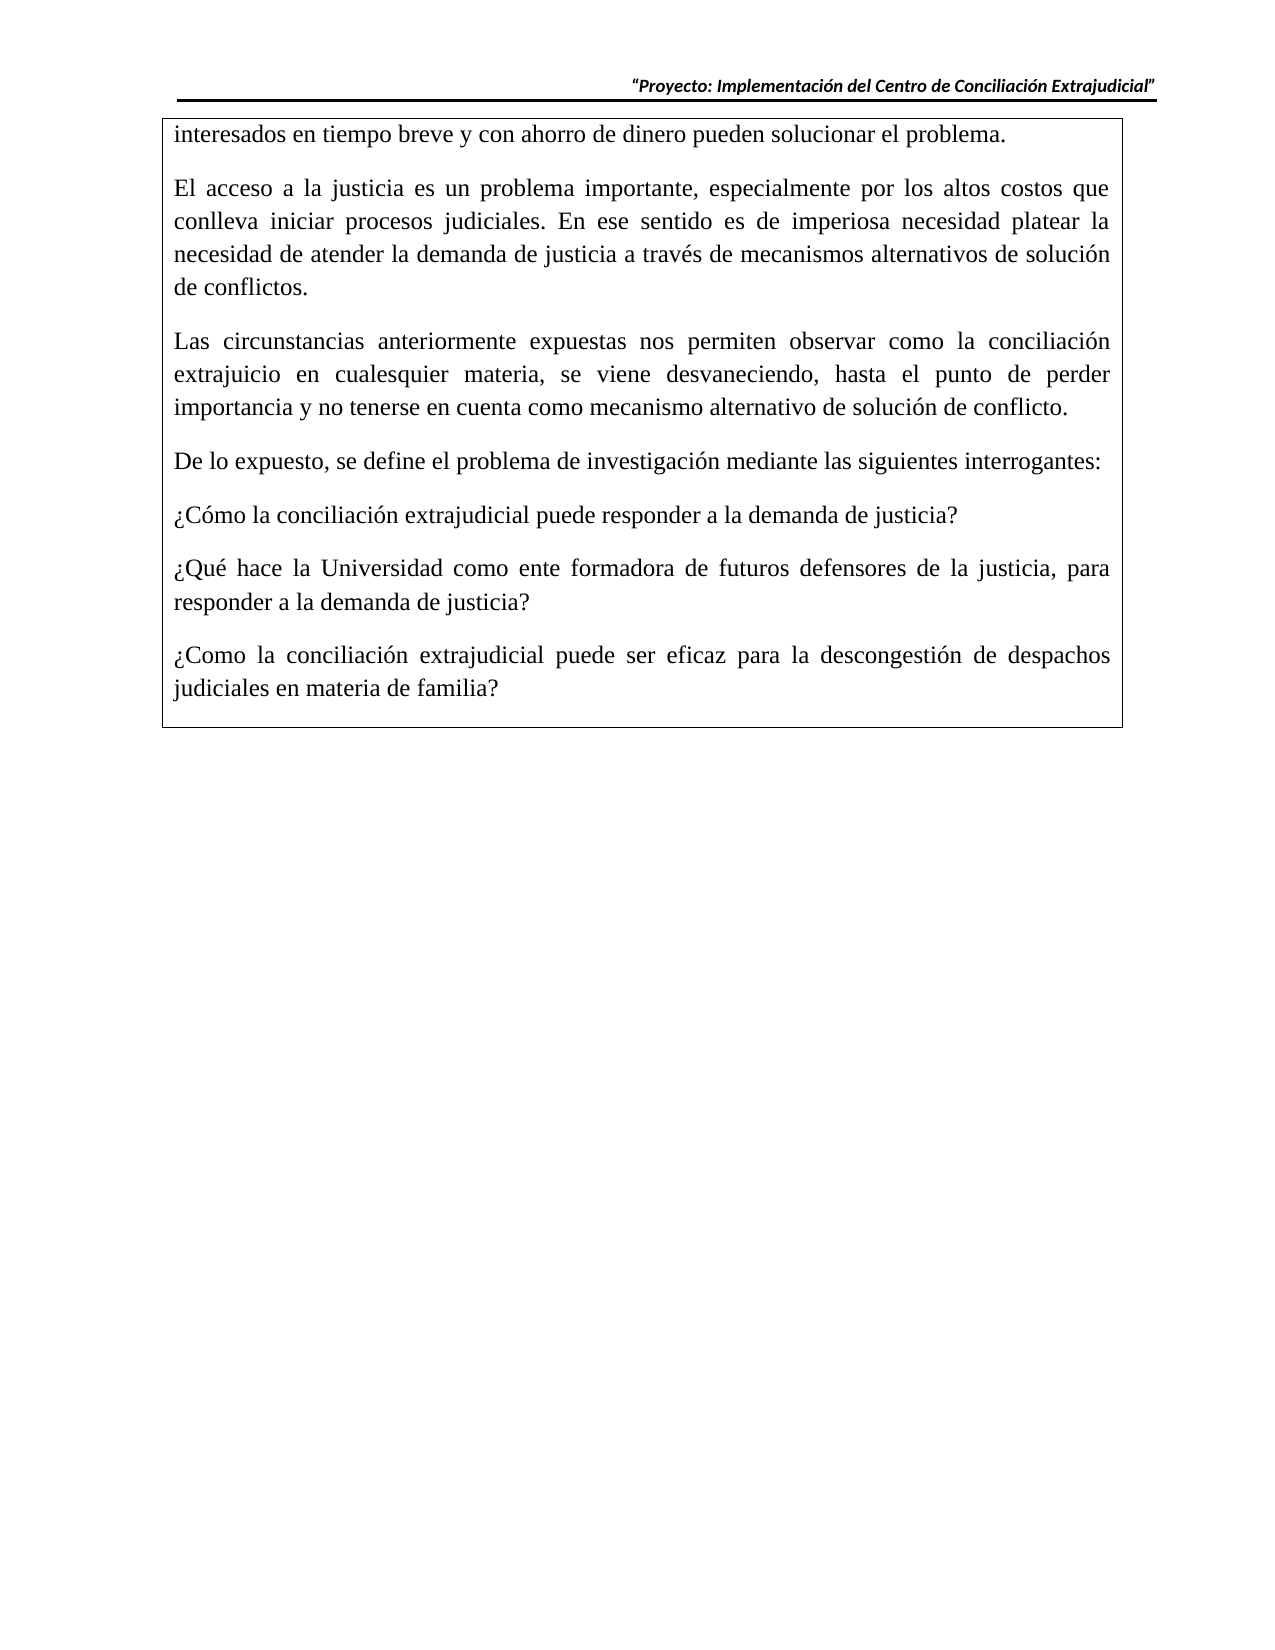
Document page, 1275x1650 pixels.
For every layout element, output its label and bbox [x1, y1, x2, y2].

table_header [163, 119, 1122, 727]
